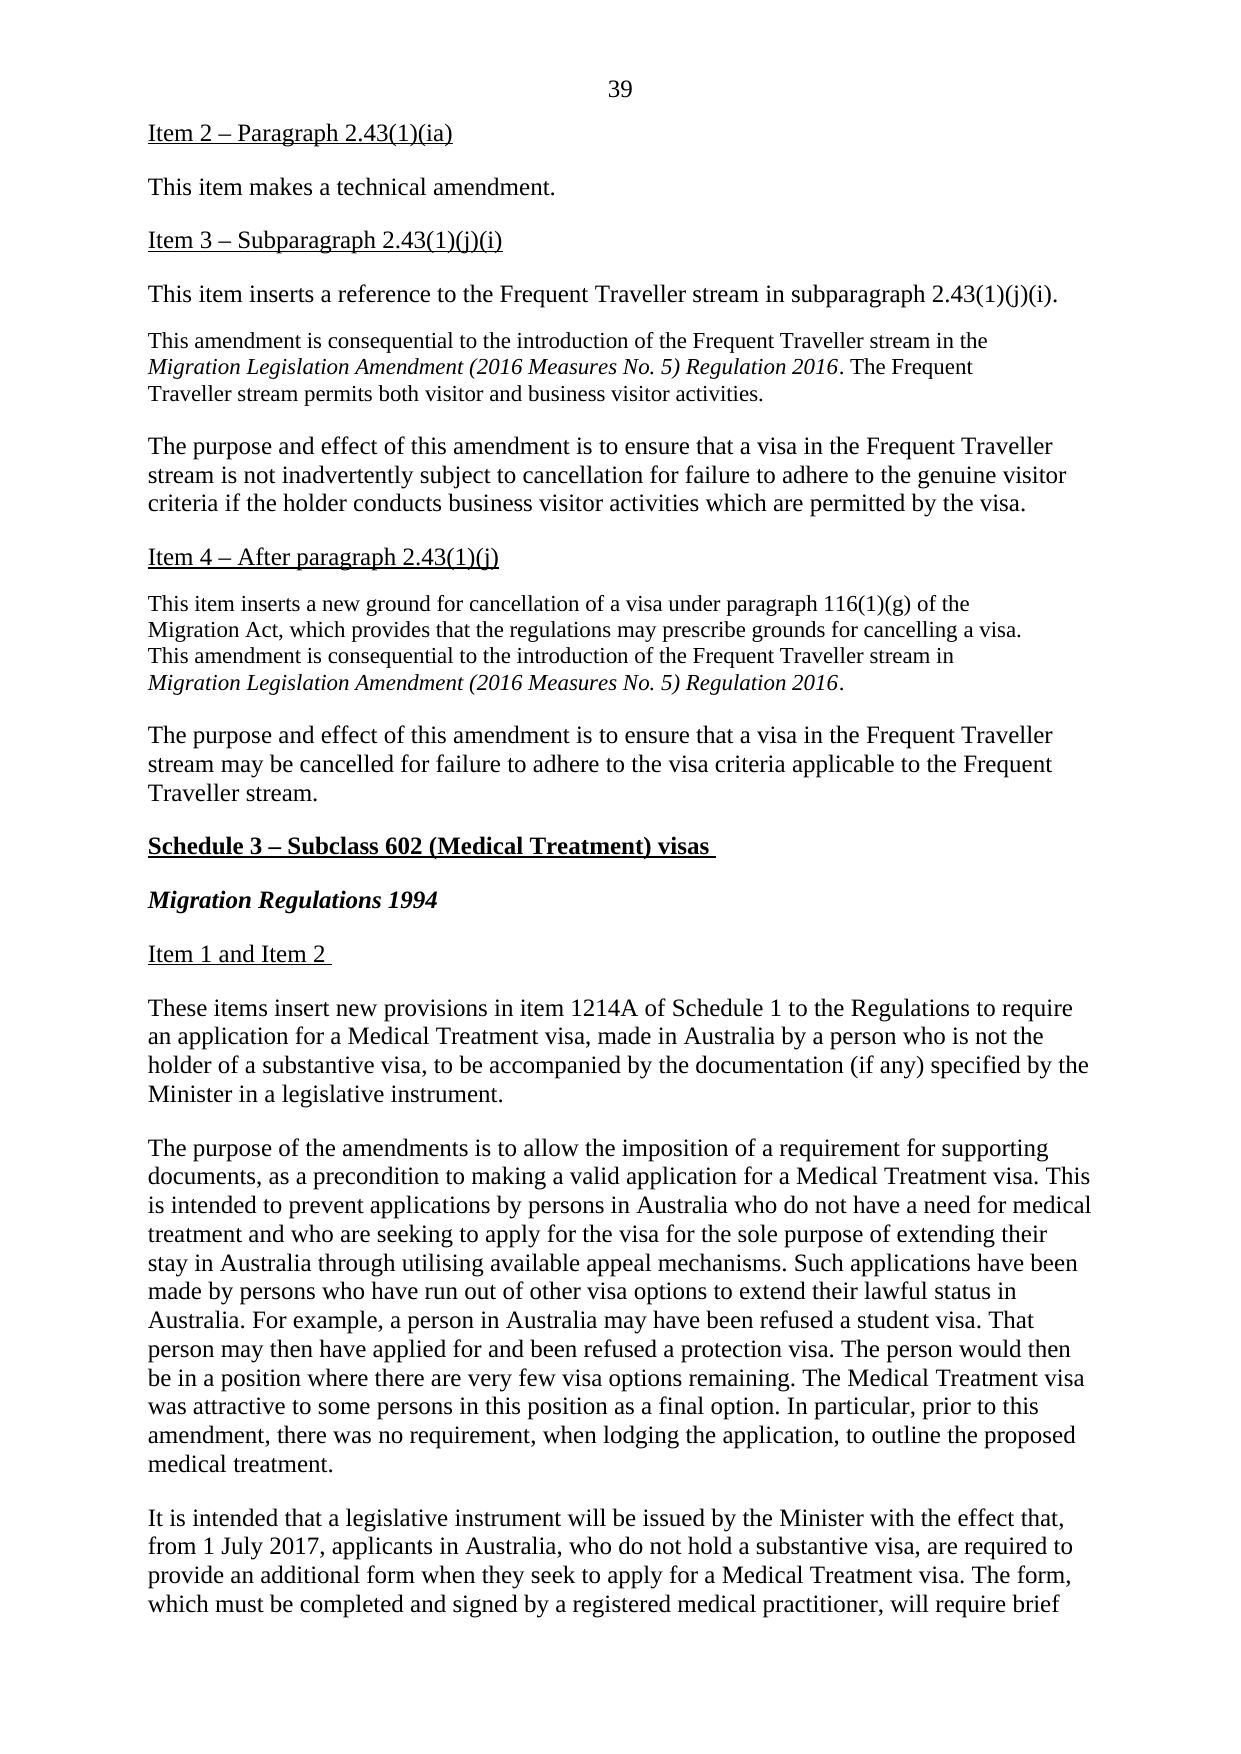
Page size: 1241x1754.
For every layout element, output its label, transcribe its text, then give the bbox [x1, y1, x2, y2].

text This item makes a technical amendment. [148, 172, 1092, 201]
text The purpose and effect of this amendment is to ensure that a visa in the Frequent Traveller stream may be cancelled for failure to adhere to the visa criteria applicable to the Frequent Traveller stream. [148, 720, 1092, 806]
text Item 1 and Item 2 [148, 939, 1092, 968]
text Schedule 3 – Subclass 602 (Medical Treatment) visas [148, 831, 1092, 860]
text This item inserts a reference to the Frequent Traveller stream in subparagraph 2.43(1)(j)(i). [148, 279, 1092, 308]
text Item 2 – Paragraph 2.43(1)(ia) [148, 118, 1092, 147]
text Item 4 – After paragraph 2.43(1)(j) [148, 542, 1092, 571]
text These items insert new provisions in item 1214A of Schedule 1 to the Regulations to require an application for a Medical Treatment visa, made in Australia by a person who is not the holder of a substantive visa, to be accompanied by the documentation (if any) specified by the Minister in a legislative instrument. [148, 993, 1092, 1108]
text The purpose of the amendments is to allow the imposition of a requirement for supporting documents, as a precondition to making a valid application for a Medical Treatment visa. This is intended to prevent applications by persons in Australia who do not have a need for medical treatment and who are seeking to apply for the visa for the sole purpose of extending their stay in Australia through utilising available appeal mechanisms. Such applications have been made by persons who have run out of other visa options to extend their lawful status in Australia. For example, a person in Australia may have been refused a student visa. That person may then have applied for and been refused a protection visa. The person would then be in a position where there are very few visa options remaining. The Medical Treatment visa was attractive to some persons in this position as a final option. In particular, prior to this amendment, there was no requirement, when lodging the application, to outline the proposed medical treatment. [148, 1133, 1092, 1478]
text This item inserts a new ground for cancellation of a visa under paragraph 116(1)(g) of the Migration Act, which provides that the regulations may prescribe grounds for cancelling a visa. This amendment is consequential to the introduction of the Frequent Traveller stream in Migration Legislation Amendment (2016 Measures No. 5) Regulation 2016. [148, 590, 1051, 695]
text Migration Regulations 1994 [148, 885, 1098, 914]
text Item 3 – Subparagraph 2.43(1)(j)(i) [148, 226, 1092, 254]
text This amendment is consequential to the introduction of the Frequent Traveller stream in the Migration Legislation Amendment (2016 Measures No. 5) Regulation 2016. The Frequent Traveller stream permits both visitor and business visitor activities. [148, 327, 1051, 406]
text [148, 1503, 1092, 1618]
text The purpose and effect of this amendment is to ensure that a visa in the Frequent Traveller stream is not inadvertently subject to cancellation for failure to adhere to the genuine visitor criteria if the holder conducts business visitor activities which are permitted by the visa. [148, 431, 1092, 517]
